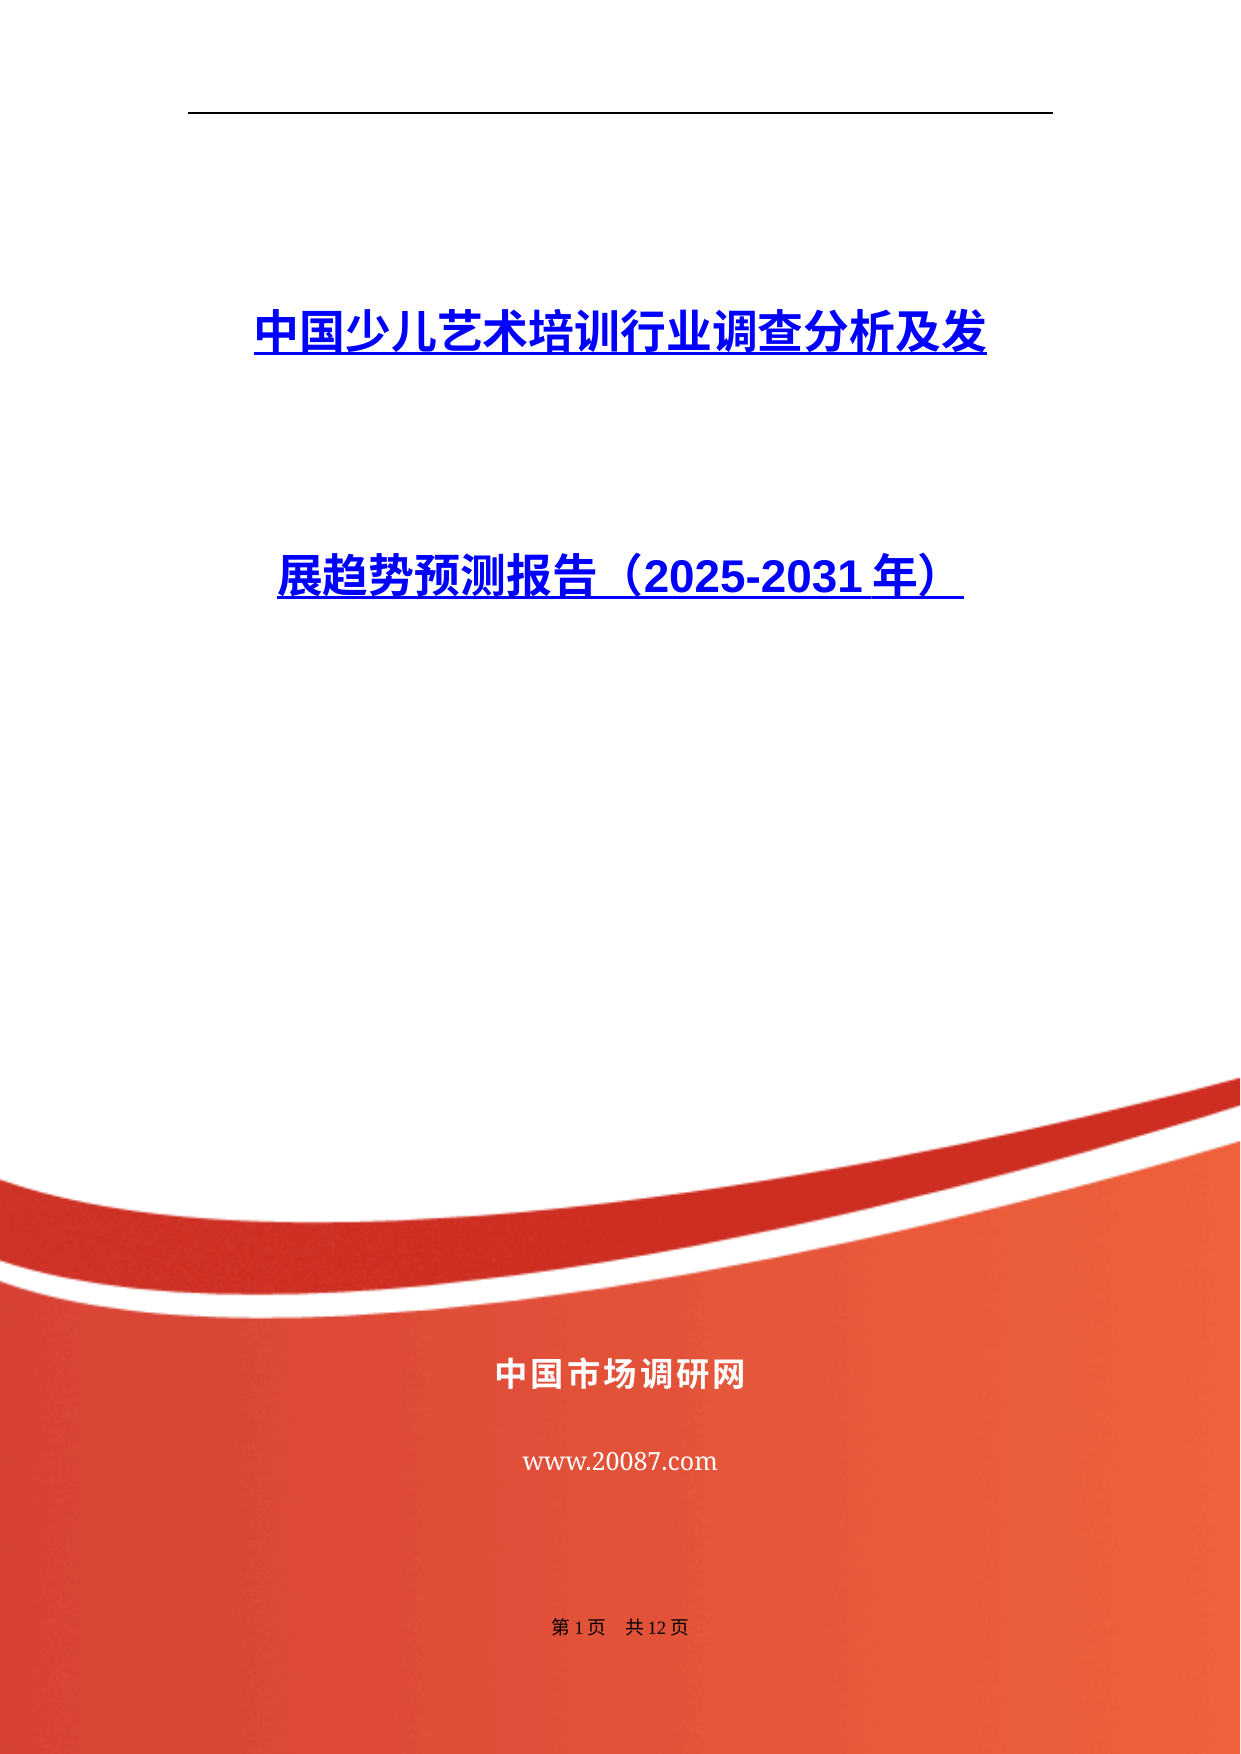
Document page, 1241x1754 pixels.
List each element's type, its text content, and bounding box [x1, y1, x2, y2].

subtitle 中国市场调研网 [187, 1339, 1053, 1404]
text www.20087.com [187, 1428, 1053, 1493]
table_header 中国少儿艺术培训行业调查分析及发展趋势预测报告（2025-2031年） [188, 207, 1053, 773]
picture [0, 1006, 1241, 1754]
